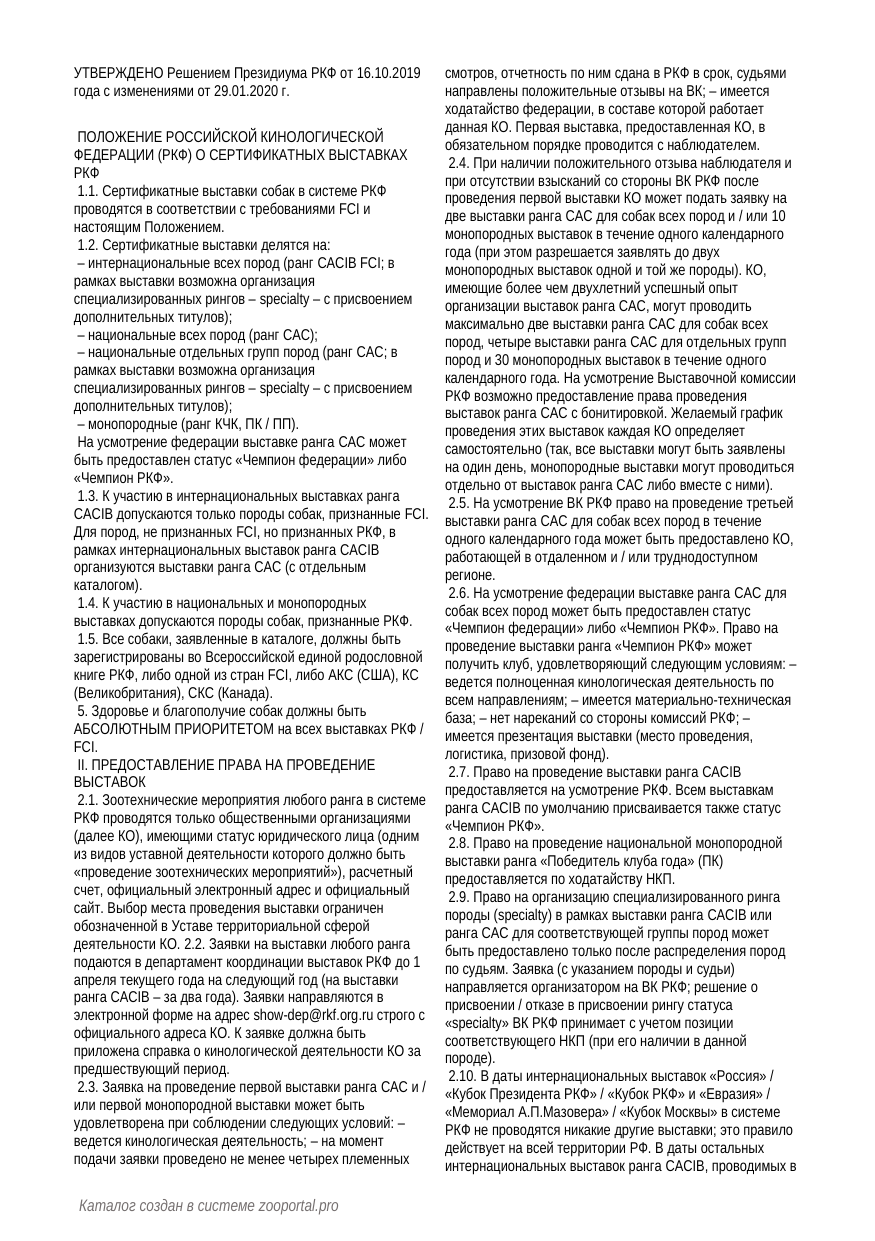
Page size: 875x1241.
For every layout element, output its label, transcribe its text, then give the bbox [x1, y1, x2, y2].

text 1.5. Все собаки, заявленные в каталоге, должны быть зарегистрированы во Всероссийской единой родословной книге РКФ, либо одной из стран FCI, либо АКС (США), КС (Великобритания), СКС (Канада). [74, 630, 429, 702]
text – национальные всех пород (ранг CAC); [74, 325, 429, 343]
text 2.6. На усмотрение федерации выставке ранга CAC для собак всех пород может быть предоставлен статус «Чемпион федерации» либо «Чемпион РКФ». Право на проведение выставки ранга «Чемпион РКФ» может получить клуб, удовлетворяющий следующим условиям: – ведется полноценная кинологическая деятельность по всем направлениям; – имеется материально-техническая база; – нет нареканий со стороны комиссий РКФ; – имеется презентация выставки (место проведения, логистика, призовой фонд). [445, 583, 800, 763]
text – национальные отдельных групп пород (ранг CAC; в рамках выставки возможна организация специализированных рингов – specialty – с присвоением дополнительных титулов); [74, 343, 429, 415]
text На усмотрение федерации выставке ранга CAC может быть предоставлен статус «Чемпион федерации» либо «Чемпион РКФ». [74, 433, 429, 487]
text 2.3. Заявка на проведение первой выставки ранга CAC и / или первой монопородной выставки может быть удовлетворена при соблюдении следующих условий: – ведется кинологическая деятельность; – на момент подачи заявки проведено не менее четырех племенных смотров, отчетность по ним сдана в РКФ в срок, судьями направлены положительные отзывы на ВК; – имеется ходатайство федерации, в составе которой работает данная КО. Первая выставка, предоставленная КО, в обязательном порядке проводится с наблюдателем. [445, 64, 800, 153]
text – монопородные (ранг КЧК, ПК / ПП). [74, 415, 429, 433]
text УТВЕРЖДЕНО Решением Президиума РКФ от 16.10.2019 года с изменениями от 29.01.2020 г. [74, 64, 429, 100]
text 2.4. При наличии положительного отзыва наблюдателя и при отсутствии взысканий со стороны ВК РКФ после проведения первой выставки КО может подать заявку на две выставки ранга CAC для собак всех пород и / или 10 монопородных выставок в течение одного календарного года (при этом разрешается заявлять до двух монопородных выставок одной и той же породы). КО, имеющие более чем двухлетний успешный опыт организации выставок ранга CAC, могут проводить максимально две выставки ранга CAC для собак всех пород, четыре выставки ранга CAC для отдельных групп пород и 30 монопородных выставок в течение одного календарного года. На усмотрение Выставочной комиссии РКФ возможно предоставление права проведения выставок ранга CAC с бонитировкой. Желаемый график проведения этих выставок каждая КО определяет самостоятельно (так, все выставки могут быть заявлены на один день, монопородные выставки могут проводиться отдельно от выставок ранга CAC либо вместе с ними). [445, 153, 800, 494]
text 2.7. Право на проведение выставки ранга CACIB предоставляется на усмотрение РКФ. Всем выставкам ранга CACIB по умолчанию присваивается также статус «Чемпион РКФ». [445, 763, 800, 834]
text 1.3. К участию в интернациональных выставках ранга CACIB допускаются только породы собак, признанные FCI. Для пород, не признанных FCI, но признанных РКФ, в рамках интернациональных выставок ранга CACIB организуются выставки ранга CAC (с отдельным каталогом). [74, 487, 429, 594]
text ПОЛОЖЕНИЕ РОССИЙСКОЙ КИНОЛОГИЧЕСКОЙ ФЕДЕРАЦИИ (РКФ) О СЕРТИФИКАТНЫХ ВЫСТАВКАХ РКФ [74, 128, 429, 182]
text – интернациональные всех пород (ранг CACIB FCI; в рамках выставки возможна организация специализированных рингов – specialty – с присвоением дополнительных титулов); [74, 254, 429, 325]
text 2.1. Зоотехнические мероприятия любого ранга в системе РКФ проводятся только общественными организациями (далее КО), имеющими статус юридического лица (одним из видов уставной деятельности которого должно быть «проведение зоотехнических мероприятий»), расчетный счет, официальный электронный адрес и официальный сайт. Выбор места проведения выставки ограничен обозначенной в Уставе территориальной сферой деятельности КО. 2.2. Заявки на выставки любого ранга подаются в департамент координации выставок РКФ до 1 апреля текущего года на следующий год (на выставки ранга CACIB – за два года). Заявки направляются в электронной форме на адрес show-dep@rkf.org.ru строго с официального адреса КО. К заявке должна быть приложена справка о кинологической деятельности КО за предшествующий период. [74, 791, 429, 1078]
text 2.3. Заявка на проведение первой выставки ранга CAC и / или первой монопородной выставки может быть удовлетворена при соблюдении следующих условий: – ведется кинологическая деятельность; – на момент подачи заявки проведено не менее четырех племенных смотров, отчетность по ним сдана в РКФ в срок, судьями направлены положительные отзывы на ВК; – имеется ходатайство федерации, в составе которой работает данная КО. Первая выставка, предоставленная КО, в обязательном порядке проводится с наблюдателем. [74, 1078, 429, 1167]
text 1.1. Сертификатные выставки собак в системе РКФ проводятся в соответствии с требованиями FCI и настоящим Положением. [74, 182, 429, 236]
text 2.5. На усмотрение ВК РКФ право на проведение третьей выставки ранга CAC для собак всех пород в течение одного календарного года может быть предоставлено КО, работающей в отдаленном и / или труднодоступном регионе. [445, 494, 800, 583]
text II. ПРЕДОСТАВЛЕНИЕ ПРАВА НА ПРОВЕДЕНИЕ ВЫСТАВОК [74, 755, 429, 791]
text 5. Здоровье и благополучие собак должны быть АБСОЛЮТНЫМ ПРИОРИТЕТОМ на всех выставках РКФ / FCI. [74, 702, 429, 755]
text 2.8. Право на проведение национальной монопородной выставки ранга «Победитель клуба года» (ПК) предоставляется по ходатайству НКП. [445, 834, 800, 888]
text 1.2. Сертификатные выставки делятся на: [74, 236, 429, 254]
text 2.9. Право на организацию специализированного ринга породы (specialty) в рамках выставки ранга CACIB или ранга CAC для соответствующей группы пород может быть предоставлено только после распределения пород по судьям. Заявка (с указанием породы и судьи) направляется организатором на ВК РКФ; решение о присвоении / отказе в присвоении рингу статуса «specialty» ВК РКФ принимает с учетом позиции соответствующего НКП (при его наличии в данной породе). [445, 888, 800, 1067]
text 1.4. К участию в национальных и монопородных выставках допускаются породы собак, признанные РКФ. [74, 594, 429, 630]
